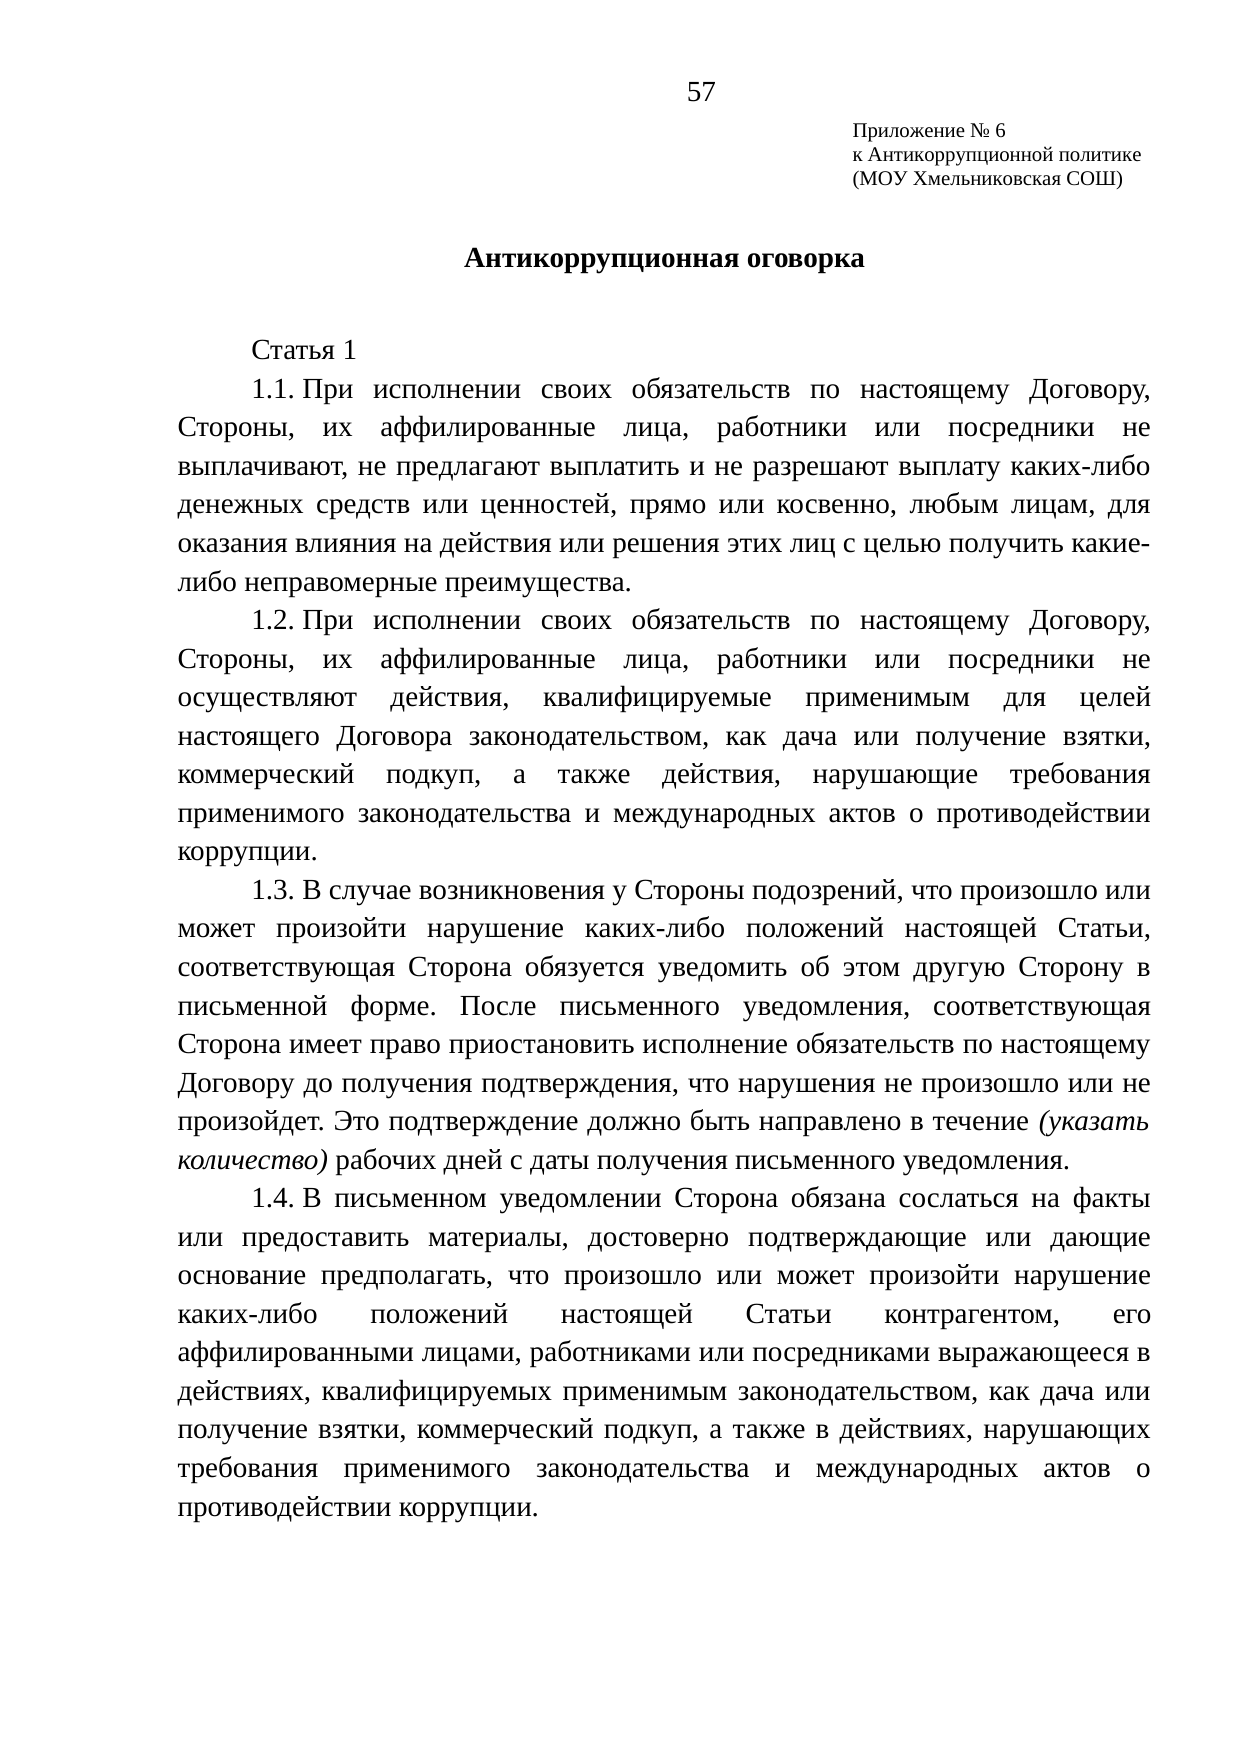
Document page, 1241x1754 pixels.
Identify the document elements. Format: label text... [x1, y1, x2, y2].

text Приложение № 6 к Антикоррупционной политике (МОУ Хмельниковская СОШ) [852, 118, 1152, 190]
text Статья 1 [177, 332, 1152, 366]
text 1.4. В письменном уведомлении Сторона обязана сослаться на факты или предоставить материалы, достоверно подтверждающие или дающие основание предполагать, что произошло или может произойти нарушение каких-либо положений настоящей Статьи контрагентом, его аффилированными лицами, работниками или посредниками выражающееся в действиях, квалифицируемых применимым законодательством, как дача или получение взятки, коммерческий подкуп, а также в действиях, нарушающих требования применимого законодательства и международных актов о противодействии коррупции. [177, 1180, 1152, 1522]
text Антикоррупционная оговорка [177, 240, 1152, 307]
text 1.3. В случае возникновения у Стороны подозрений, что произошло или может произойти нарушение каких-либо положений настоящей Статьи, соответствующая Сторона обязуется уведомить об этом другую Сторону в письменной форме. После письменного уведомления, соответствующая Сторона имеет право приостановить исполнение обязательств по настоящему Договору до получения подтверждения, что нарушения не произошло или не произойдет. Это подтверждение должно быть направлено в течение (указать количество) рабочих дней с даты получения письменного уведомления. [177, 872, 1152, 1175]
text 1.1. При исполнении своих обязательств по настоящему Договору, Стороны, их аффилированные лица, работники или посредники не выплачивают, не предлагают выплатить и не разрешают выплату каких-либо денежных средств или ценностей, прямо или косвенно, любым лицам, для оказания влияния на действия или решения этих лиц с целью получить какие-либо неправомерные преимущества. [177, 371, 1152, 597]
text 1.2. При исполнении своих обязательств по настоящему Договору, Стороны, их аффилированные лица, работники или посредники не осуществляют действия, квалифицируемые применимым для целей настоящего Договора законодательством, как дача или получение взятки, коммерческий подкуп, а также действия, нарушающие требования применимого законодательства и международных актов о противодействии коррупции. [177, 602, 1152, 867]
